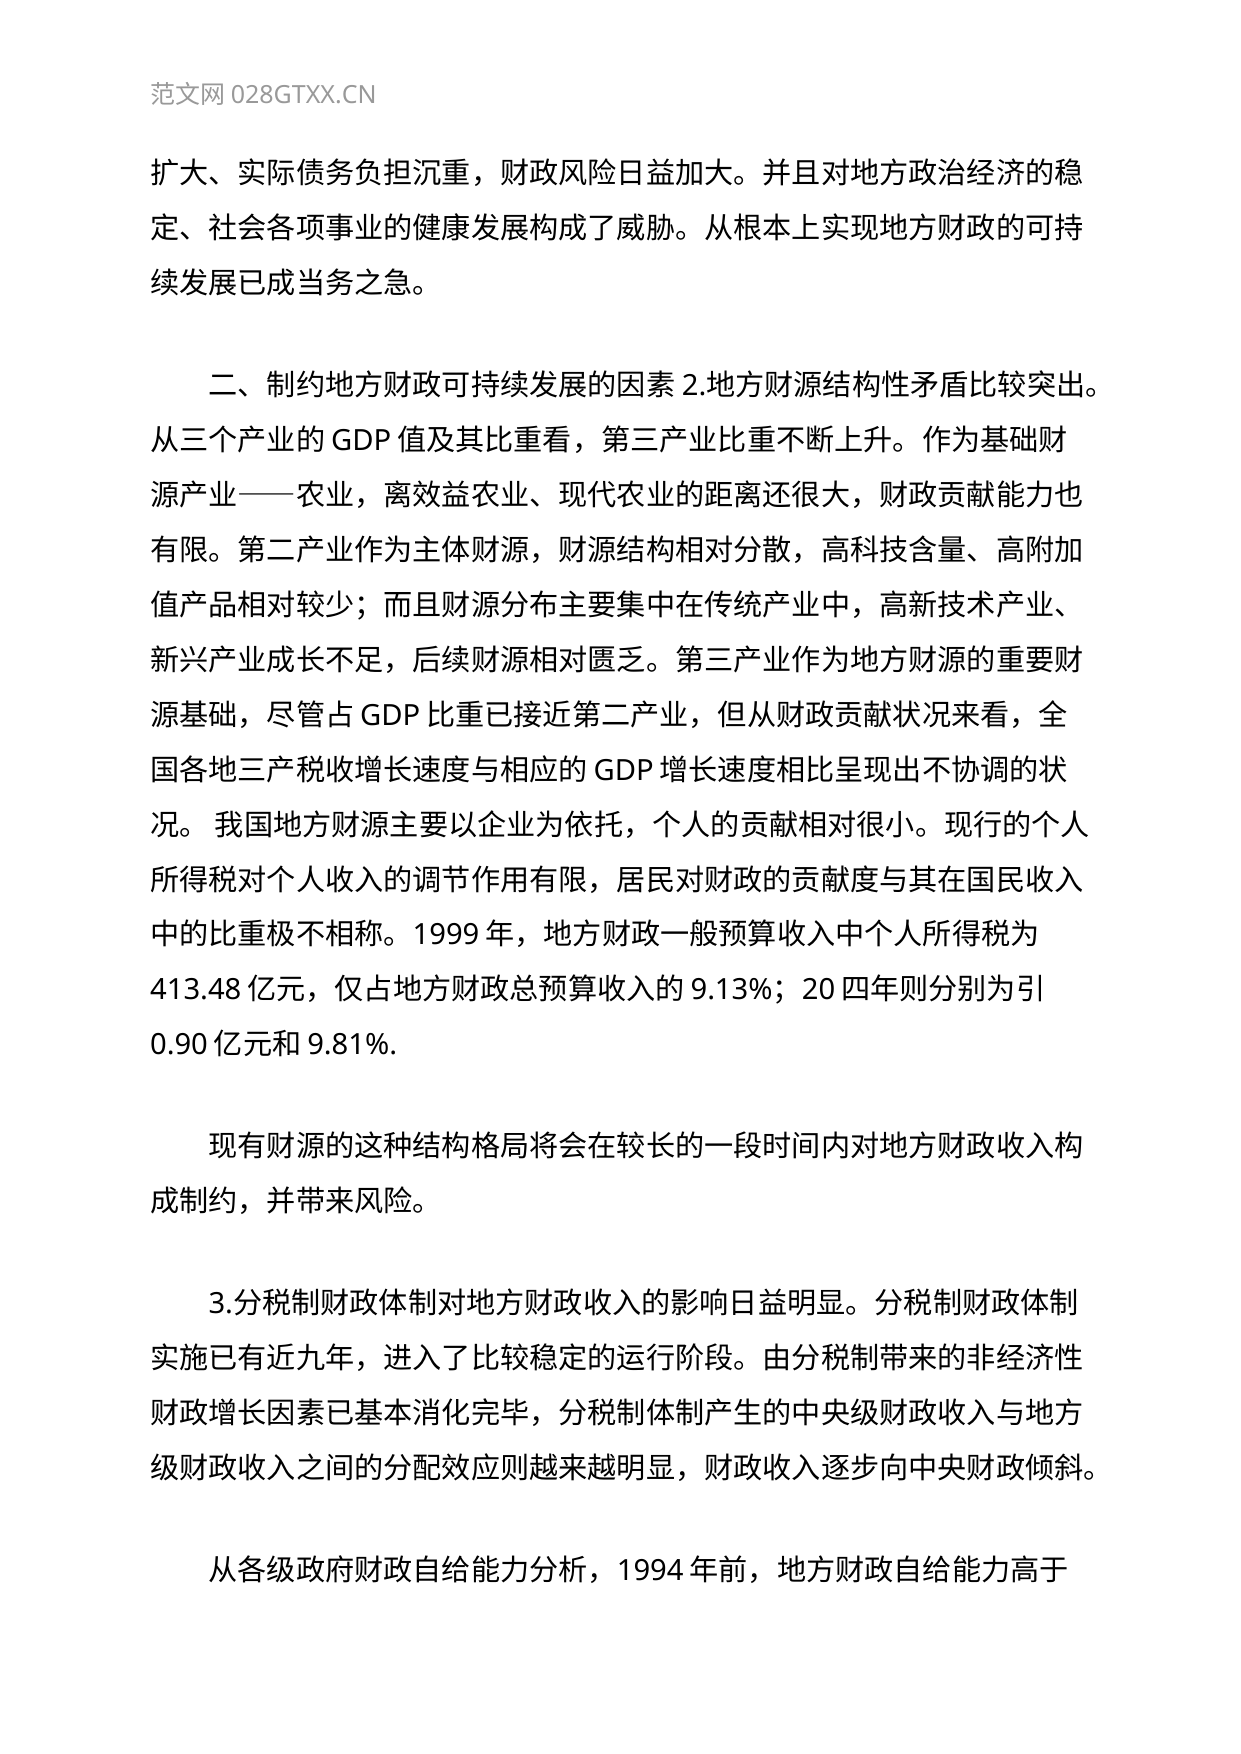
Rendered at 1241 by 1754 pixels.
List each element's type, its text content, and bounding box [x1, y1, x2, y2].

text 二、制约地方财政可持续发展的因素 2.地方财源结构性矛盾比较突出。从三个产业的GDP值及其比重看，第三产业比重不断上升。作为基础财源产业——农业，离效益农业、现代农业的距离还很大，财政贡献能力也有限。第二产业作为主体财源，财源结构相对分散，高科技含量、高附加值产品相对较少；而且财源分布主要集中在传统产业中，高新技术产业、新兴产业成长不足，后续财源相对匮乏。第三产业作为地方财源的重要财源基础，尽管占GDP比重已接近第二产业，但从财政贡献状况来看，全国各地三产税收增长速度与相应的GDP增长速度相比呈现出不协调的状况。 我国地方财源主要以企业为依托，个人的贡献相对很小。现行的个人所得税对个人收入的调节作用有限，居民对财政的贡献度与其在国民收入中的比重极不相称。1999年，地方财政一般预算收入中个人所得税为413.48亿元，仅占地方财政总预算收入的9.13%；20四年则分别为引0.90亿元和9.81%. [150, 362, 1090, 1063]
text 3.分税制财政体制对地方财政收入的影响日益明显。分税制财政体制实施已有近九年，进入了比较稳定的运行阶段。由分税制带来的非经济性财政增长因素已基本消化完毕，分税制体制产生的中央级财政收入与地方级财政收入之间的分配效应则越来越明显，财政收入逐步向中央财政倾斜。 [150, 1279, 1090, 1487]
text 现有财源的这种结构格局将会在较长的一段时间内对地方财政收入构成制约，并带来风险。 [150, 1123, 1090, 1220]
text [150, 150, 1090, 302]
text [150, 1546, 1090, 1588]
